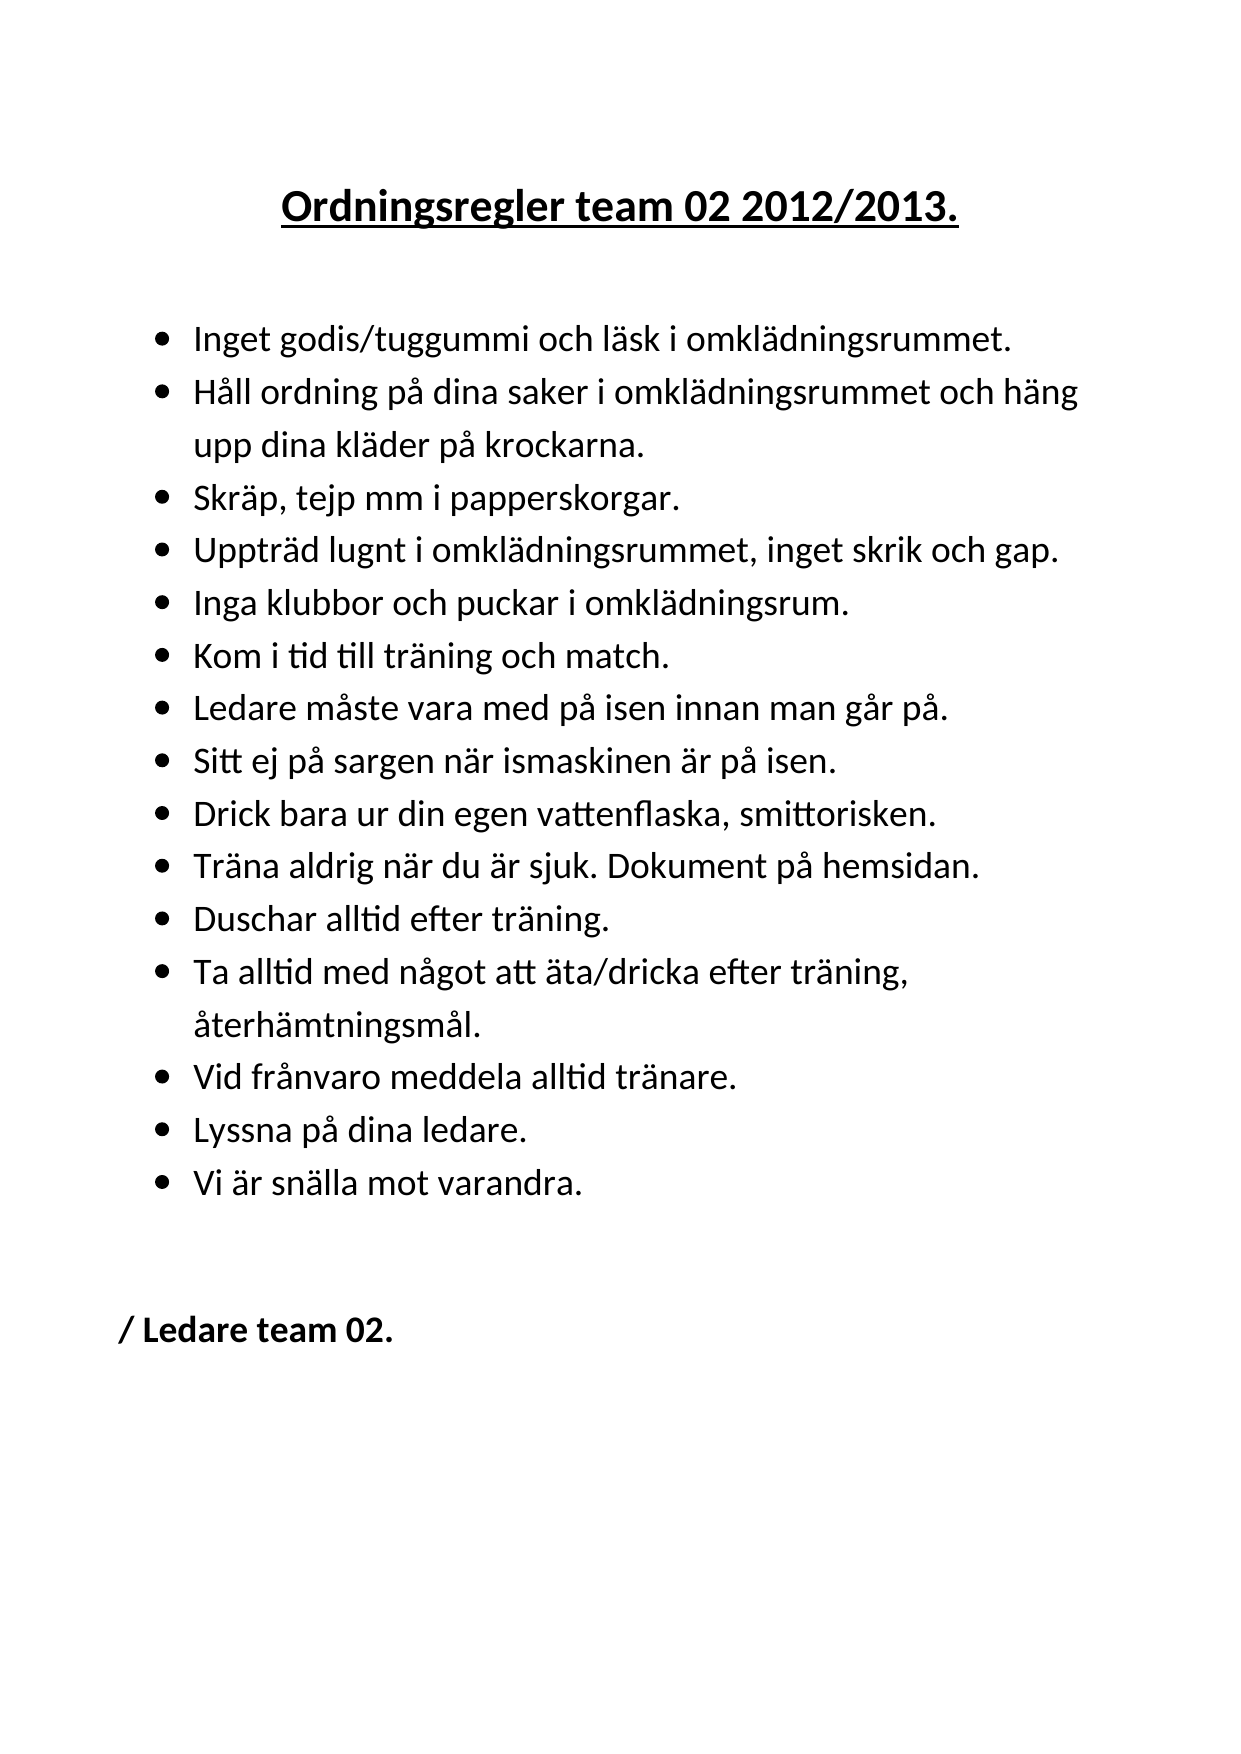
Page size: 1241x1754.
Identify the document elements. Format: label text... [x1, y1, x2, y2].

list Skräp, tejp mm i papperskorgar. [156, 473, 1122, 519]
list Inget godis/tuggummi och läsk i omklädningsrummet. [156, 315, 1122, 361]
text Ordningsregler team 02 2012/2013. [118, 177, 1122, 233]
text / Ledare team 02. [118, 1306, 1122, 1352]
list Vi är snälla mot varandra. [156, 1159, 1122, 1204]
list Vid frånvaro meddela alltid tränare. [156, 1053, 1122, 1099]
list Inga klubbor och puckar i omklädningsrum. [156, 579, 1122, 625]
list Duschar alltid efter träning. [156, 895, 1122, 941]
list Uppträd lugnt i omklädningsrummet, inget skrik och gap. [156, 526, 1122, 572]
list Ledare måste vara med på isen innan man går på. [156, 684, 1122, 730]
list Drick bara ur din egen vattenflaska, smittorisken. [156, 790, 1122, 836]
list Kom i tid till träning och match. [156, 632, 1122, 677]
list Sitt ej på sargen när ismaskinen är på isen. [156, 737, 1122, 783]
list Håll ordning på dina saker i omklädningsrummet och häng upp dina kläder på krockarna. [156, 368, 1122, 467]
list Lyssna på dina ledare. [156, 1106, 1122, 1152]
list Ta alltid med något att äta/dricka efter träning, återhämtningsmål. [156, 948, 1122, 1046]
list Träna aldrig när du är sjuk. Dokument på hemsidan. [156, 842, 1122, 888]
